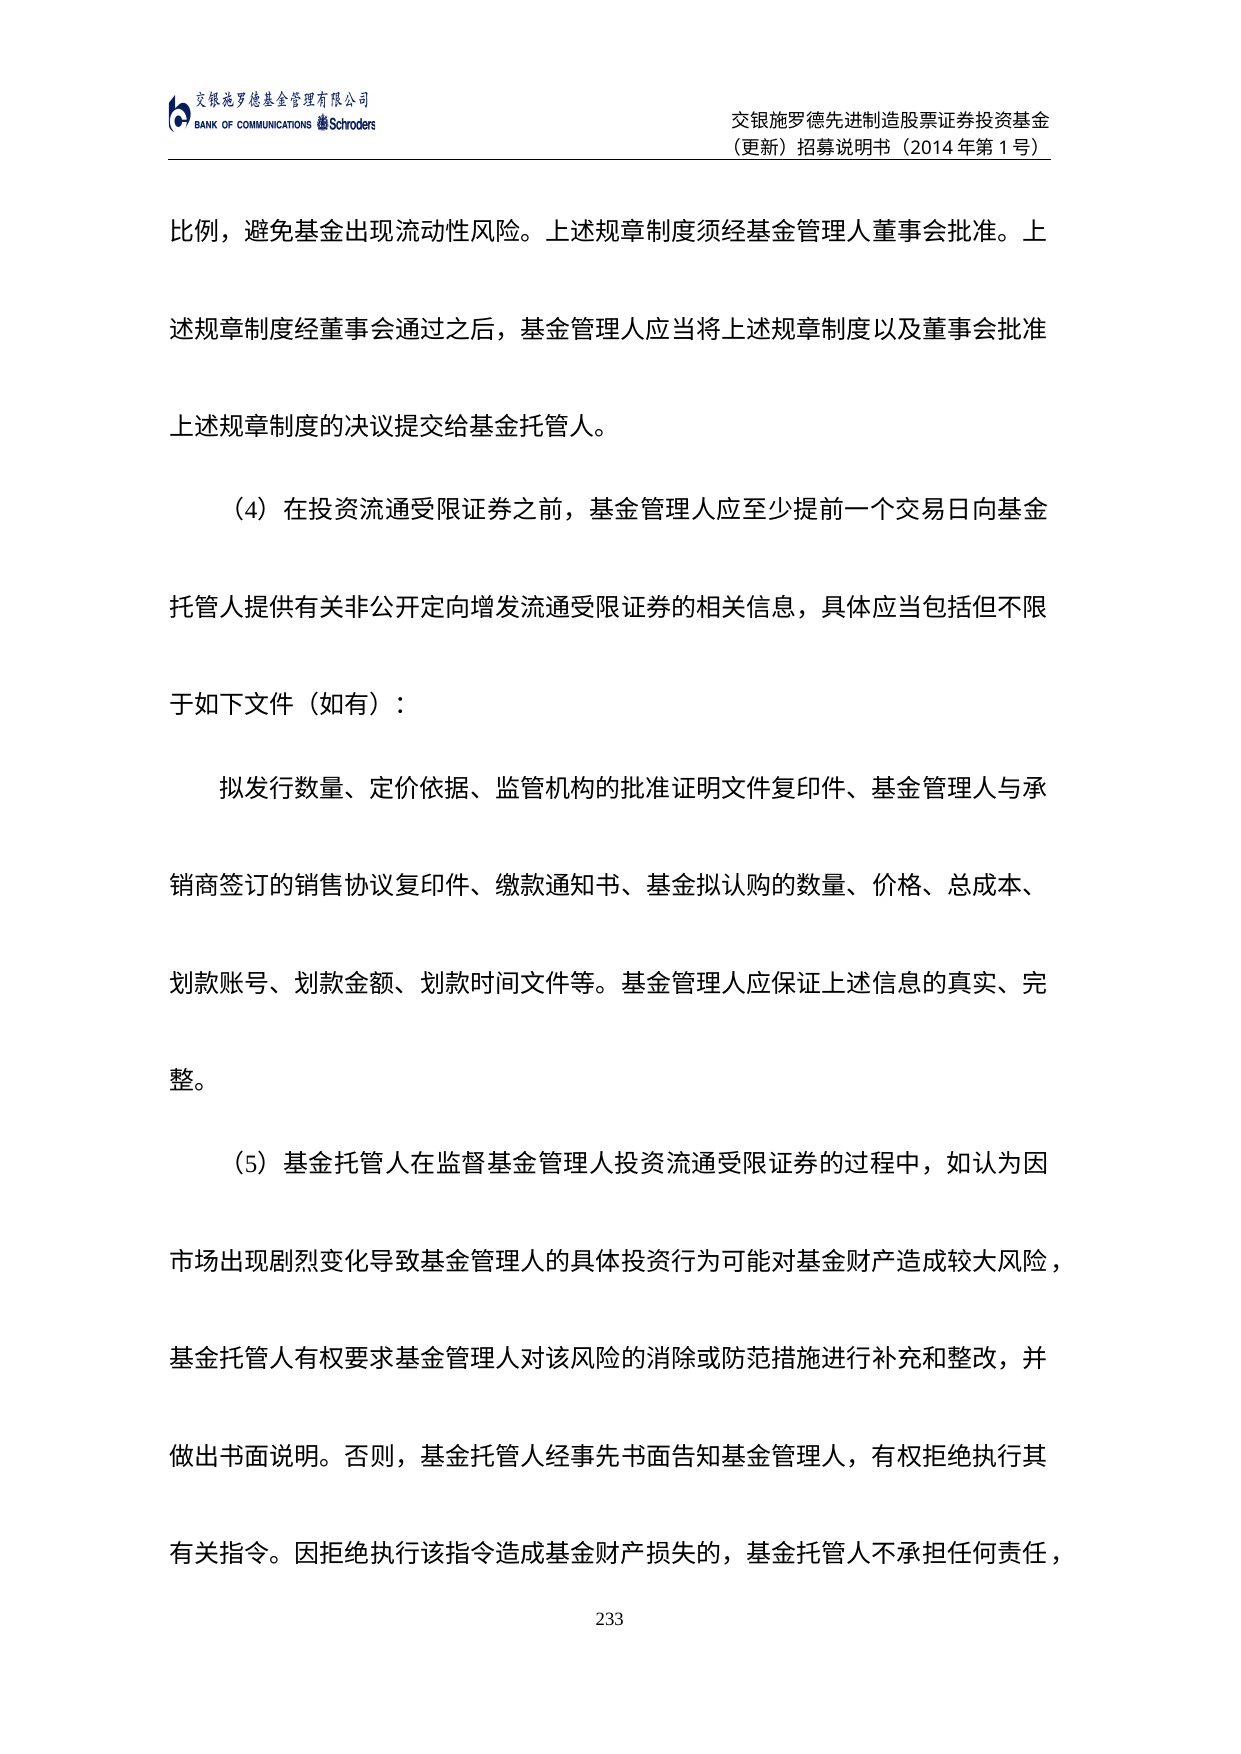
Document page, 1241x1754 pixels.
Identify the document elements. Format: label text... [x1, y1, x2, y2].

text 拟发行数量、定价依据、监管机构的批准证明文件复印件、基金管理人与承销商签订的销售协议复印件、缴款通知书、基金拟认购的数量、价格、总成本、划款账号、划款金额、划款时间文件等。基金管理人应保证上述信息的真实、完整。 [169, 754, 1050, 1111]
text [169, 197, 1050, 457]
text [169, 1129, 1050, 1584]
picture [168, 91, 376, 132]
text （4）在投资流通受限证券之前，基金管理人应至少提前一个交易日向基金托管人提供有关非公开定向增发流通受限证券的相关信息，具体应当包括但不限于如下文件（如有）： [169, 476, 1050, 736]
